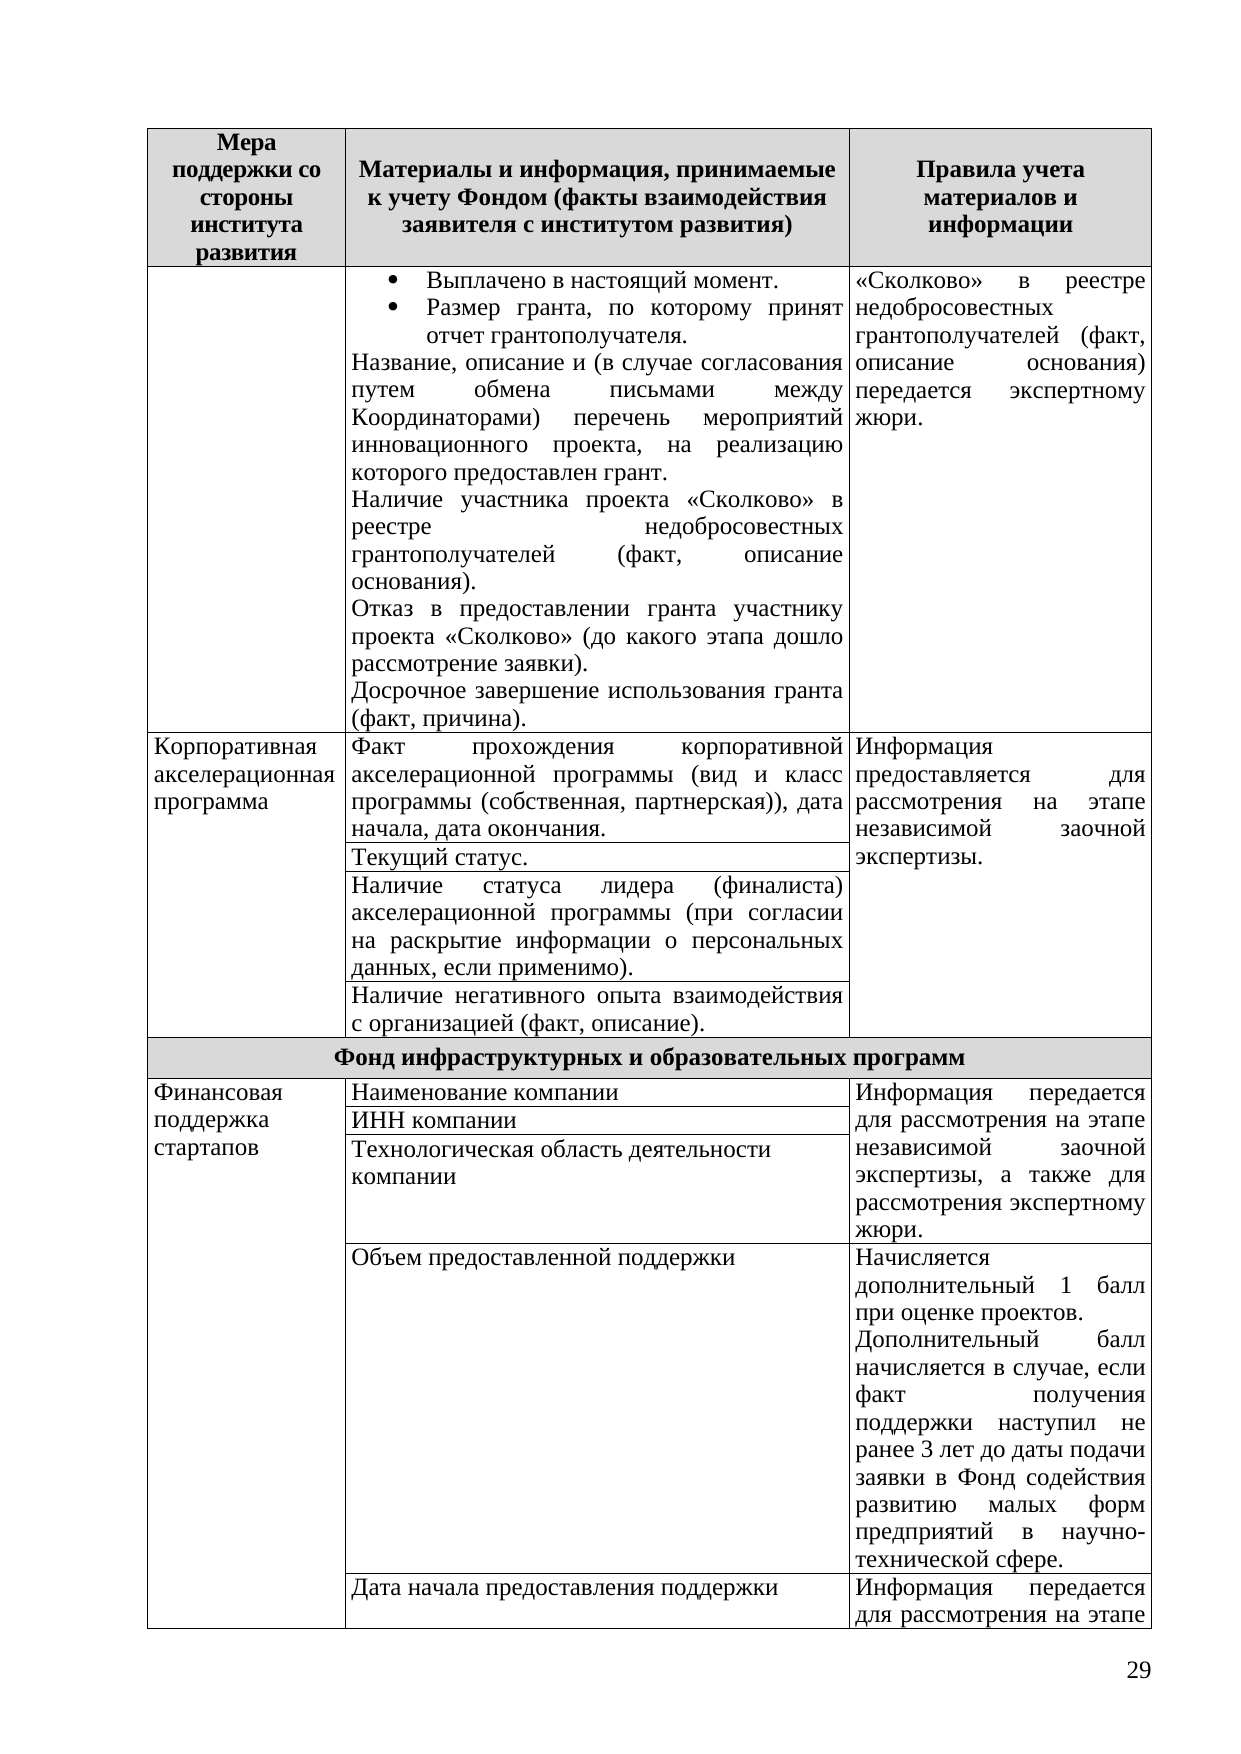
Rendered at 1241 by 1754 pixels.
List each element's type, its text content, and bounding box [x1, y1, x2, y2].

table_header Правила учета материалов и информации [850, 129, 1151, 266]
table_header Мера поддержки со стороны института развития [148, 129, 345, 266]
table_cell Корпоративная акселерационная программа [148, 733, 345, 1037]
table_cell Факт прохождения корпоративной акселерационной программы (вид и класс программы (собственная, партнерская)), дата начала, дата окончания. [346, 733, 849, 842]
table_cell Текущий статус. [346, 843, 849, 871]
table_cell Информация передается для рассмотрения на этапе независимой заочной экспертизы, а также для рассмотрения экспертному жюри. [850, 1079, 1151, 1243]
table_cell Финансовая поддержка стартапов [148, 1079, 345, 1628]
table_cell Наименование компании [346, 1079, 849, 1106]
table_cell Технологическая область деятельности компании [346, 1135, 849, 1243]
table_cell Наличие негативного опыта взаимодействия с организацией (факт, описание). [346, 982, 849, 1037]
table_cell Начисляется дополнительный 1 балл при оценке проектов. Дополнительный балл начисляется в случае, если факт получения поддержки наступил не ранее 3 лет до даты подачи заявки в Фонд содействия развитию малых форм предприятий в научно-технической сфере. [850, 1244, 1151, 1572]
table_cell Дата начала предоставления поддержки [346, 1574, 849, 1628]
table_cell Фонд инфраструктурных и образовательных программ [148, 1038, 1151, 1078]
table_cell Информация предоставляется для рассмотрения на этапе независимой заочной экспертизы. [850, 733, 1151, 1037]
table_cell Объем предоставленной поддержки [346, 1244, 849, 1572]
table_cell Информация передается для рассмотрения на этапе независимой заочной экспертизы, а также для рассмотрения экспертному жюри. [850, 1574, 1151, 1628]
table_cell ИНН компании [346, 1107, 849, 1134]
table_header Материалы и информация, принимаемые к учету Фондом (факты взаимодействия заявителя с институтом развития) [346, 129, 849, 266]
table_cell Наличие статуса лидера (финалиста) акселерационной программы (при согласии на раскрытие информации о персональных данных, если применимо). [346, 872, 849, 981]
